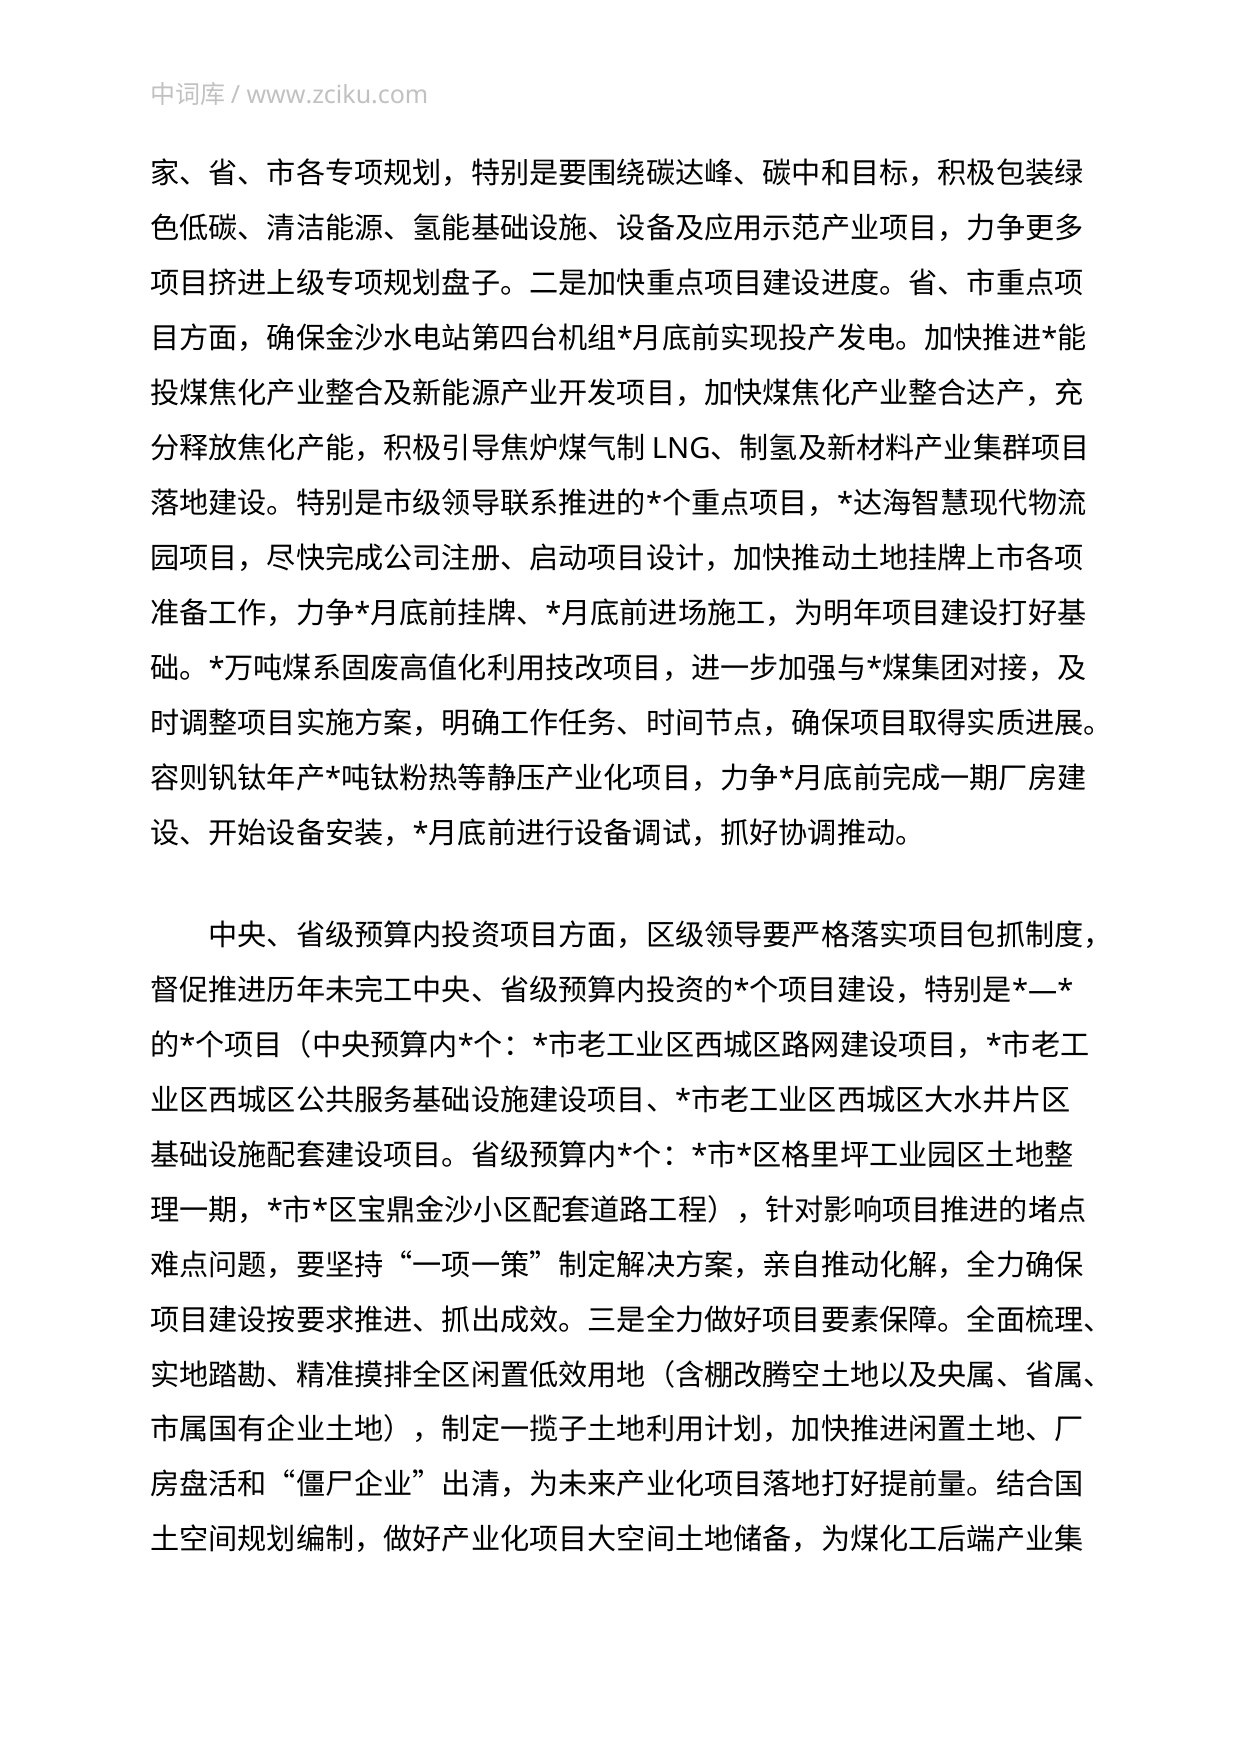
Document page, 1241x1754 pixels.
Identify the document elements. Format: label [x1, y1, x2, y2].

text [150, 911, 1090, 1558]
text [150, 150, 1090, 852]
